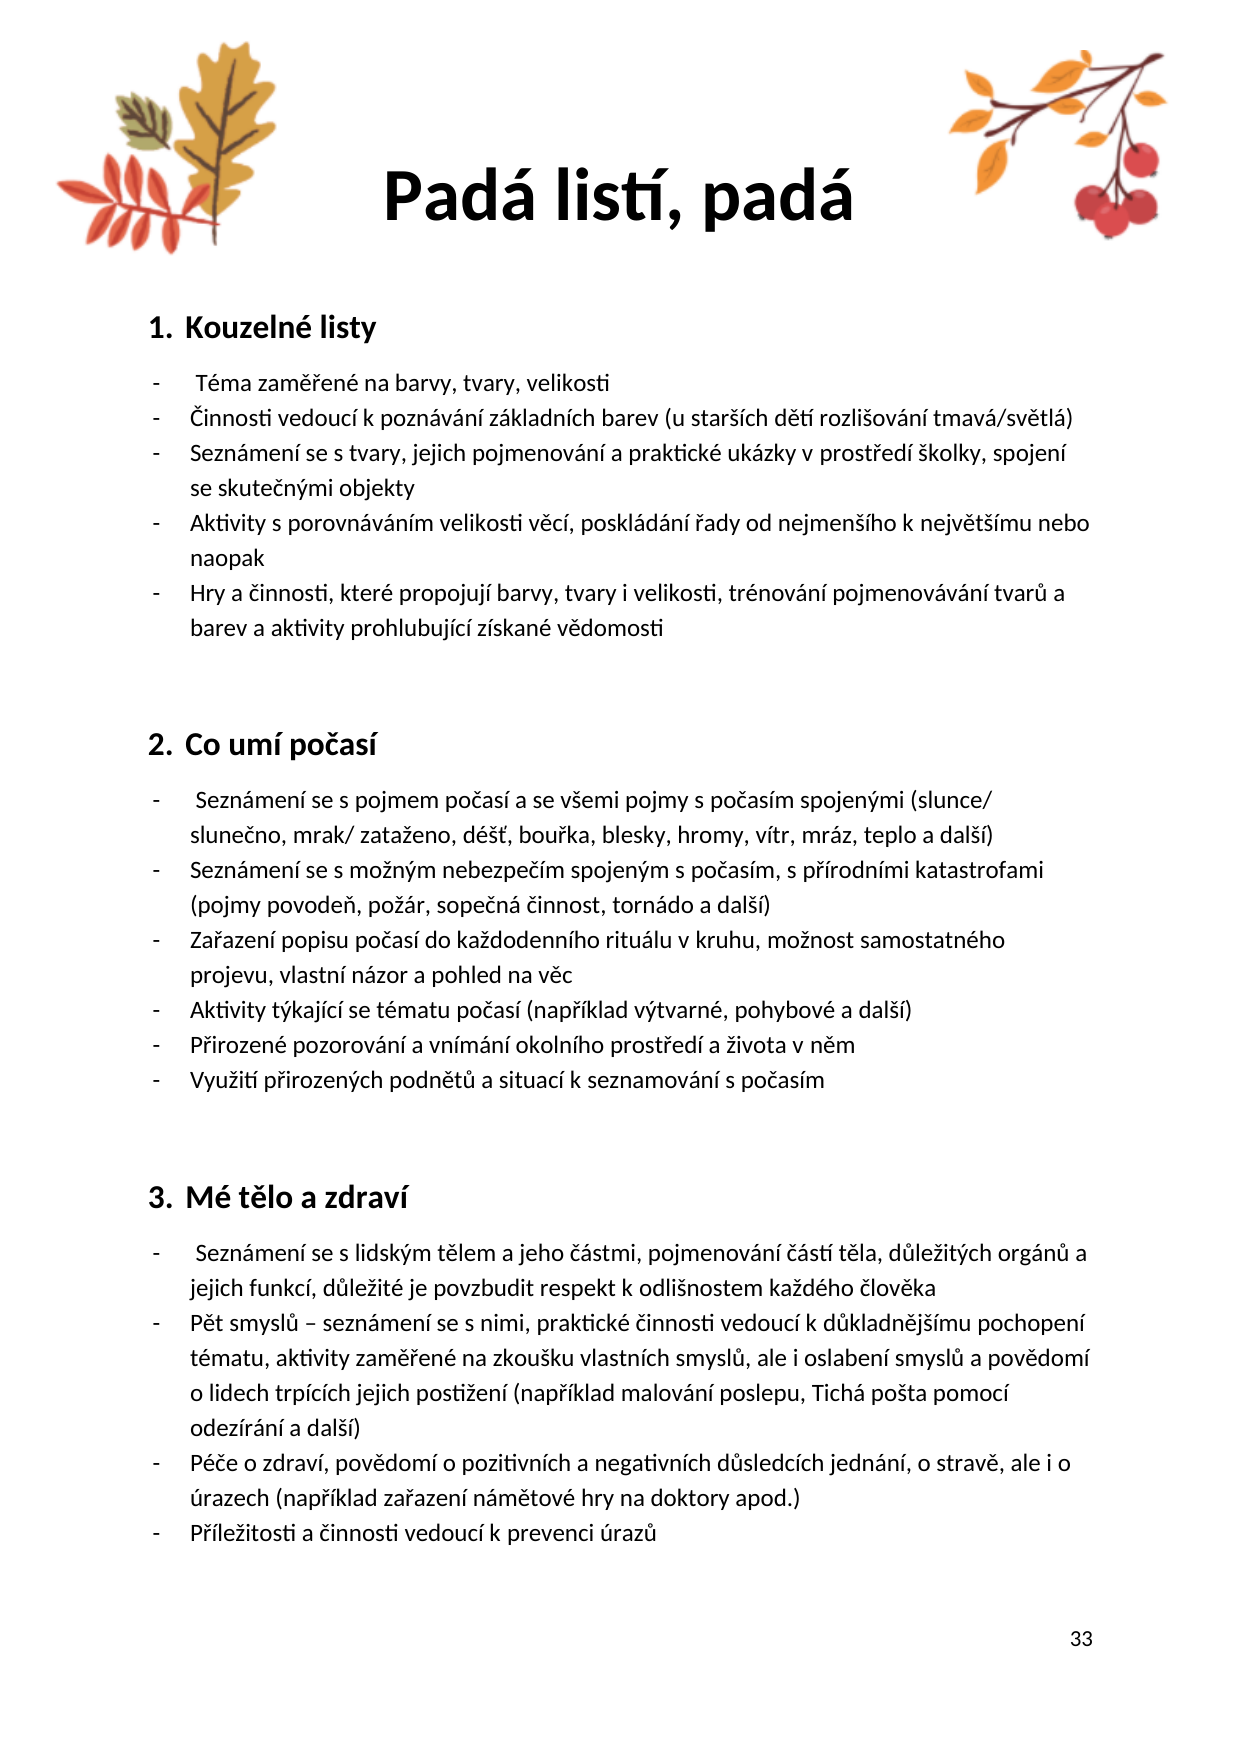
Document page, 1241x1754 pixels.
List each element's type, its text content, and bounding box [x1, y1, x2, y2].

list Péče o zdraví, povědomí o pozitivních a negativních důsledcích jednání, o stravě, ale i o úrazech (například zařazení námětové hry na doktory apod.) [152, 1447, 1093, 1513]
list Téma zaměřené na barvy, tvary, velikosti [152, 367, 1093, 397]
list Aktivity s porovnáváním velikosti věcí, poskládání řady od nejmenšího k největšímu nebo naopak [152, 507, 1093, 572]
picture [929, 50, 1191, 250]
list Zařazení popisu počasí do každodenního rituálu v kruhu, možnost samostatného projevu, vlastní názor a pohled na věc [152, 924, 1093, 990]
list Aktivity týkající se tématu počasí (například výtvarné, pohybové a další) [152, 994, 1093, 1025]
text Padá listí, padá [297, 148, 929, 239]
list Hry a činnosti, které propojují barvy, tvary i velikosti, trénování pojmenovávání tvarů a barev a aktivity prohlubující získané vědomosti [152, 577, 1093, 642]
list Pět smyslů – seznámení se s nimi, praktické činnosti vedoucí k důkladnějšímu pochopení tématu, aktivity zaměřené na zkoušku vlastních smyslů, ale i oslabení smyslů a povědomí o lidech trpících jejich postižení (například malování poslepu, Tichá pošta pomocí odezírání a další) [152, 1307, 1093, 1443]
list Seznámení se s tvary, jejich pojmenování a praktické ukázky v prostředí školky, spojení se skutečnými objekty [152, 437, 1093, 502]
list Využití přirozených podnětů a situací k seznamování s počasím [152, 1064, 1093, 1095]
list Seznámení se s lidským tělem a jeho částmi, pojmenování částí těla, důležitých orgánů a jejich funkcí, důležité je povzbudit respekt k odlišnostem každého člověka [152, 1237, 1093, 1303]
list Seznámení se s možným nebezpečím spojeným s počasím, s přírodními katastrofami (pojmy povodeň, požár, sopečná činnost, tornádo a další) [152, 854, 1093, 920]
list Příležitosti a činnosti vedoucí k prevenci úrazů [152, 1517, 1093, 1548]
list Kouzelné listy [148, 306, 1093, 346]
list Činnosti vedoucí k poznávání základních barev (u starších dětí rozlišování tmavá/světlá) [152, 402, 1093, 432]
list Seznámení se s pojmem počasí a se všemi pojmy s počasím spojenými (slunce/ slunečno, mrak/ zataženo, déšť, bouřka, blesky, hromy, vítr, mráz, teplo a další) [152, 784, 1093, 850]
picture [37, 32, 297, 268]
list Přirozené pozorování a vnímání okolního prostředí a života v něm [152, 1029, 1093, 1060]
list Co umí počasí [148, 723, 1093, 764]
list Mé tělo a zdraví [148, 1176, 1093, 1217]
